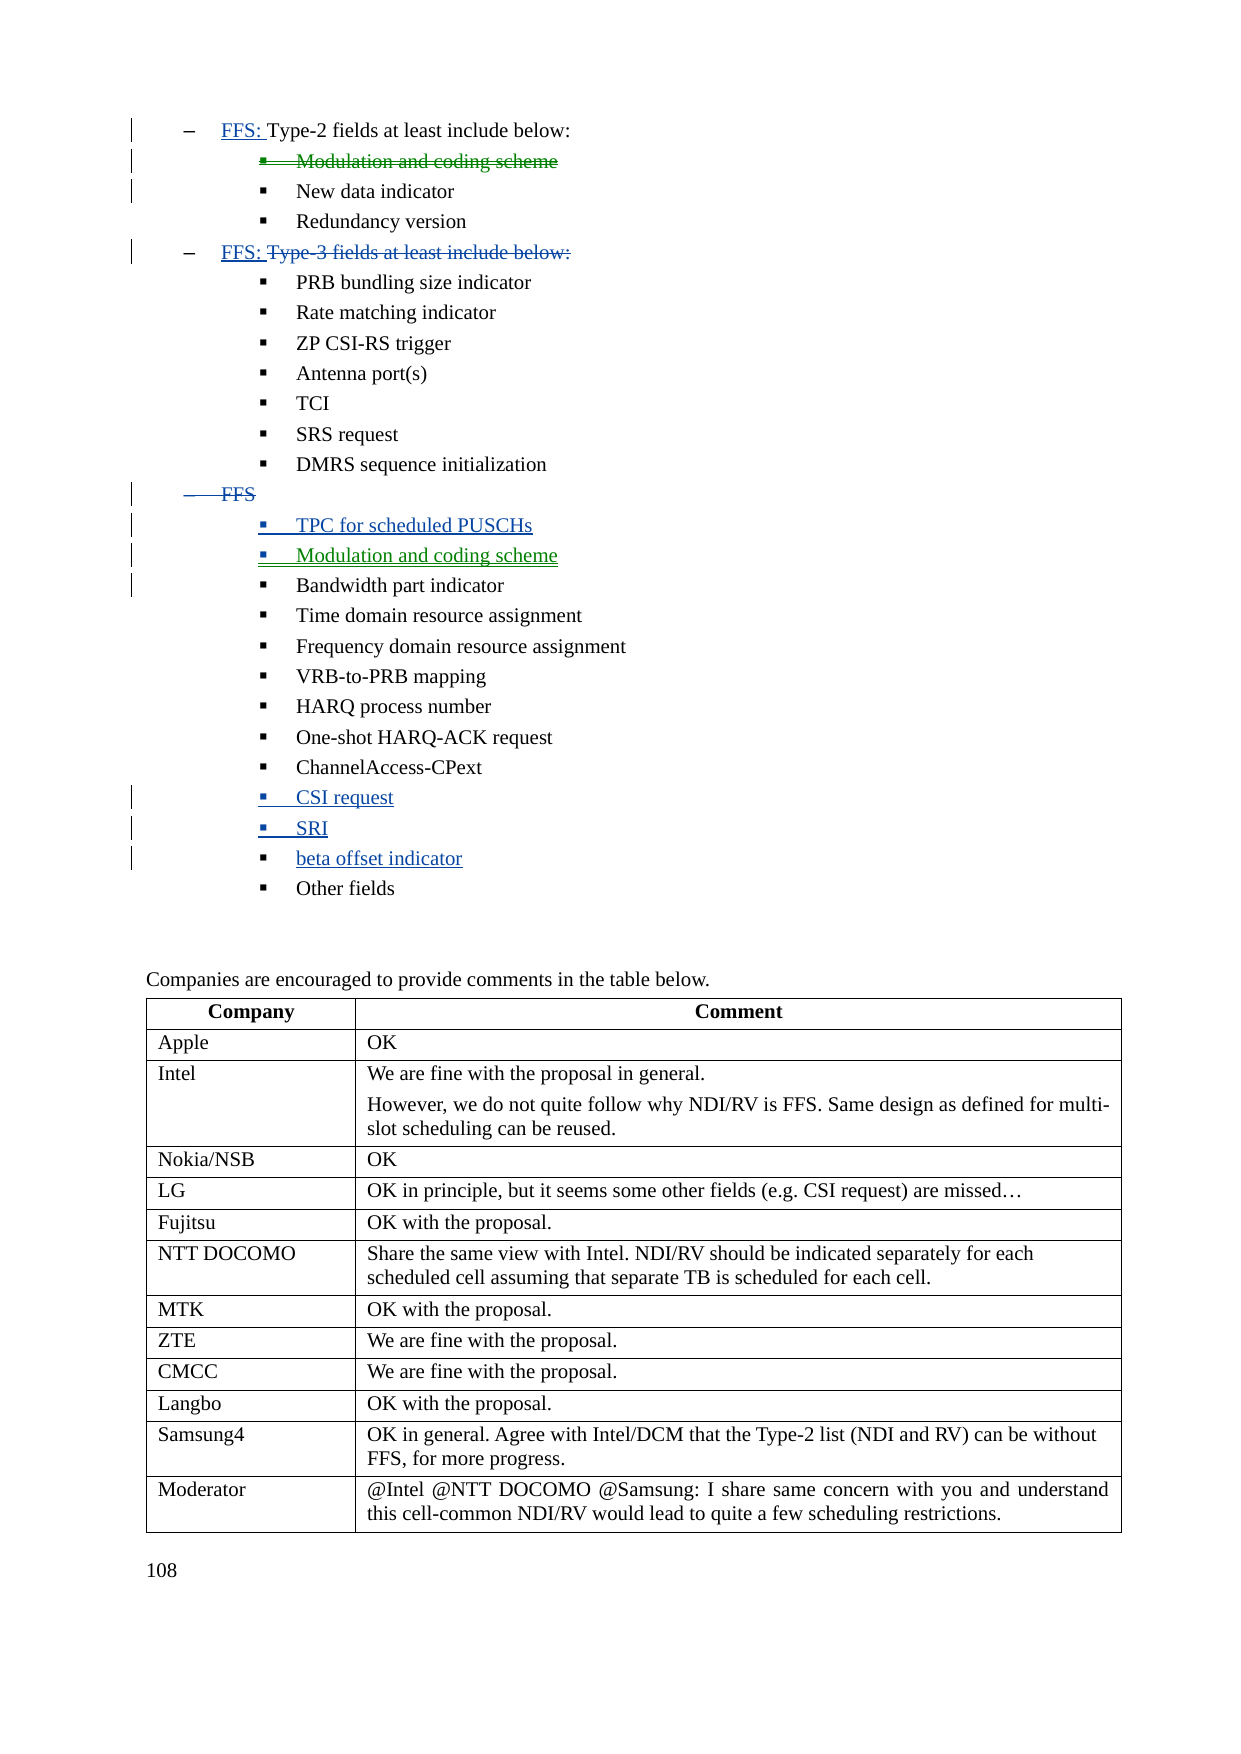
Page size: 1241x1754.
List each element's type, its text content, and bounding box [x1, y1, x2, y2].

list Antenna port(s) [258, 361, 1122, 385]
table_cell ZTE [147, 1328, 355, 1358]
list Frequency domain resource assignment [258, 634, 1122, 658]
list PRB bundling size indicator [258, 270, 1122, 294]
list DMRS sequence initialization [258, 452, 1122, 476]
table_cell Moderator [147, 1477, 355, 1532]
text Companies are encouraged to provide comments in the table below. [146, 967, 1122, 991]
list VRB-to-PRB mapping [258, 664, 1122, 688]
list Rate matching indicator [258, 300, 1122, 324]
table_header Company [147, 999, 355, 1029]
table_cell OK [356, 1030, 1121, 1060]
table_cell CMCC [147, 1359, 355, 1389]
table_cell OK with the proposal. [356, 1391, 1121, 1421]
list Bandwidth part indicator [258, 573, 1122, 597]
list New data indicator [258, 179, 1122, 203]
table_cell LG [147, 1178, 355, 1209]
table_cell Fujitsu [147, 1210, 355, 1240]
table_cell OK with the proposal. [356, 1296, 1121, 1327]
table_cell We are fine with the proposal in general. However, we do not quite follow why NDI/RV is FFS. Same design as defined for multi-slot scheduling can be reused. [356, 1061, 1121, 1146]
table_cell We are fine with the proposal. [356, 1328, 1121, 1358]
table_cell MTK [147, 1296, 355, 1327]
table_header Comment [356, 999, 1121, 1029]
table_cell Apple [147, 1030, 355, 1060]
table_cell OK in general. Agree with Intel/DCM that the Type-2 list (NDI and RV) can be without FFS, for more progress. [356, 1422, 1121, 1476]
list SRS request [258, 421, 1122, 446]
list Type-2 fields at least include below: [183, 118, 1122, 142]
list HARQ process number [258, 694, 1122, 718]
table_cell OK with the proposal. [356, 1210, 1121, 1240]
list Redundancy version [258, 209, 1122, 233]
list Other fields [258, 876, 1122, 900]
list TCI [258, 391, 1122, 415]
list Time domain resource assignment [258, 603, 1122, 627]
table_cell Samsung4 [147, 1422, 355, 1476]
table_cell NTT DOCOMO [147, 1241, 355, 1295]
table_cell Intel [147, 1061, 355, 1146]
list ZP CSI-RS trigger [258, 331, 1122, 354]
table_cell OK in principle, but it seems some other fields (e.g. CSI request) are missed… [356, 1178, 1121, 1209]
table_cell Langbo [147, 1391, 355, 1421]
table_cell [356, 1477, 1121, 1532]
table_cell Nokia/NSB [147, 1147, 355, 1177]
table_cell OK [356, 1147, 1121, 1177]
table_cell We are fine with the proposal. [356, 1359, 1121, 1389]
list One-shot HARQ-ACK request [258, 725, 1122, 749]
list ChannelAccess-CPext [258, 755, 1122, 779]
table_cell Share the same view with Intel. NDI/RV should be indicated separately for each scheduled cell assuming that separate TB is scheduled for each cell. [356, 1241, 1121, 1295]
